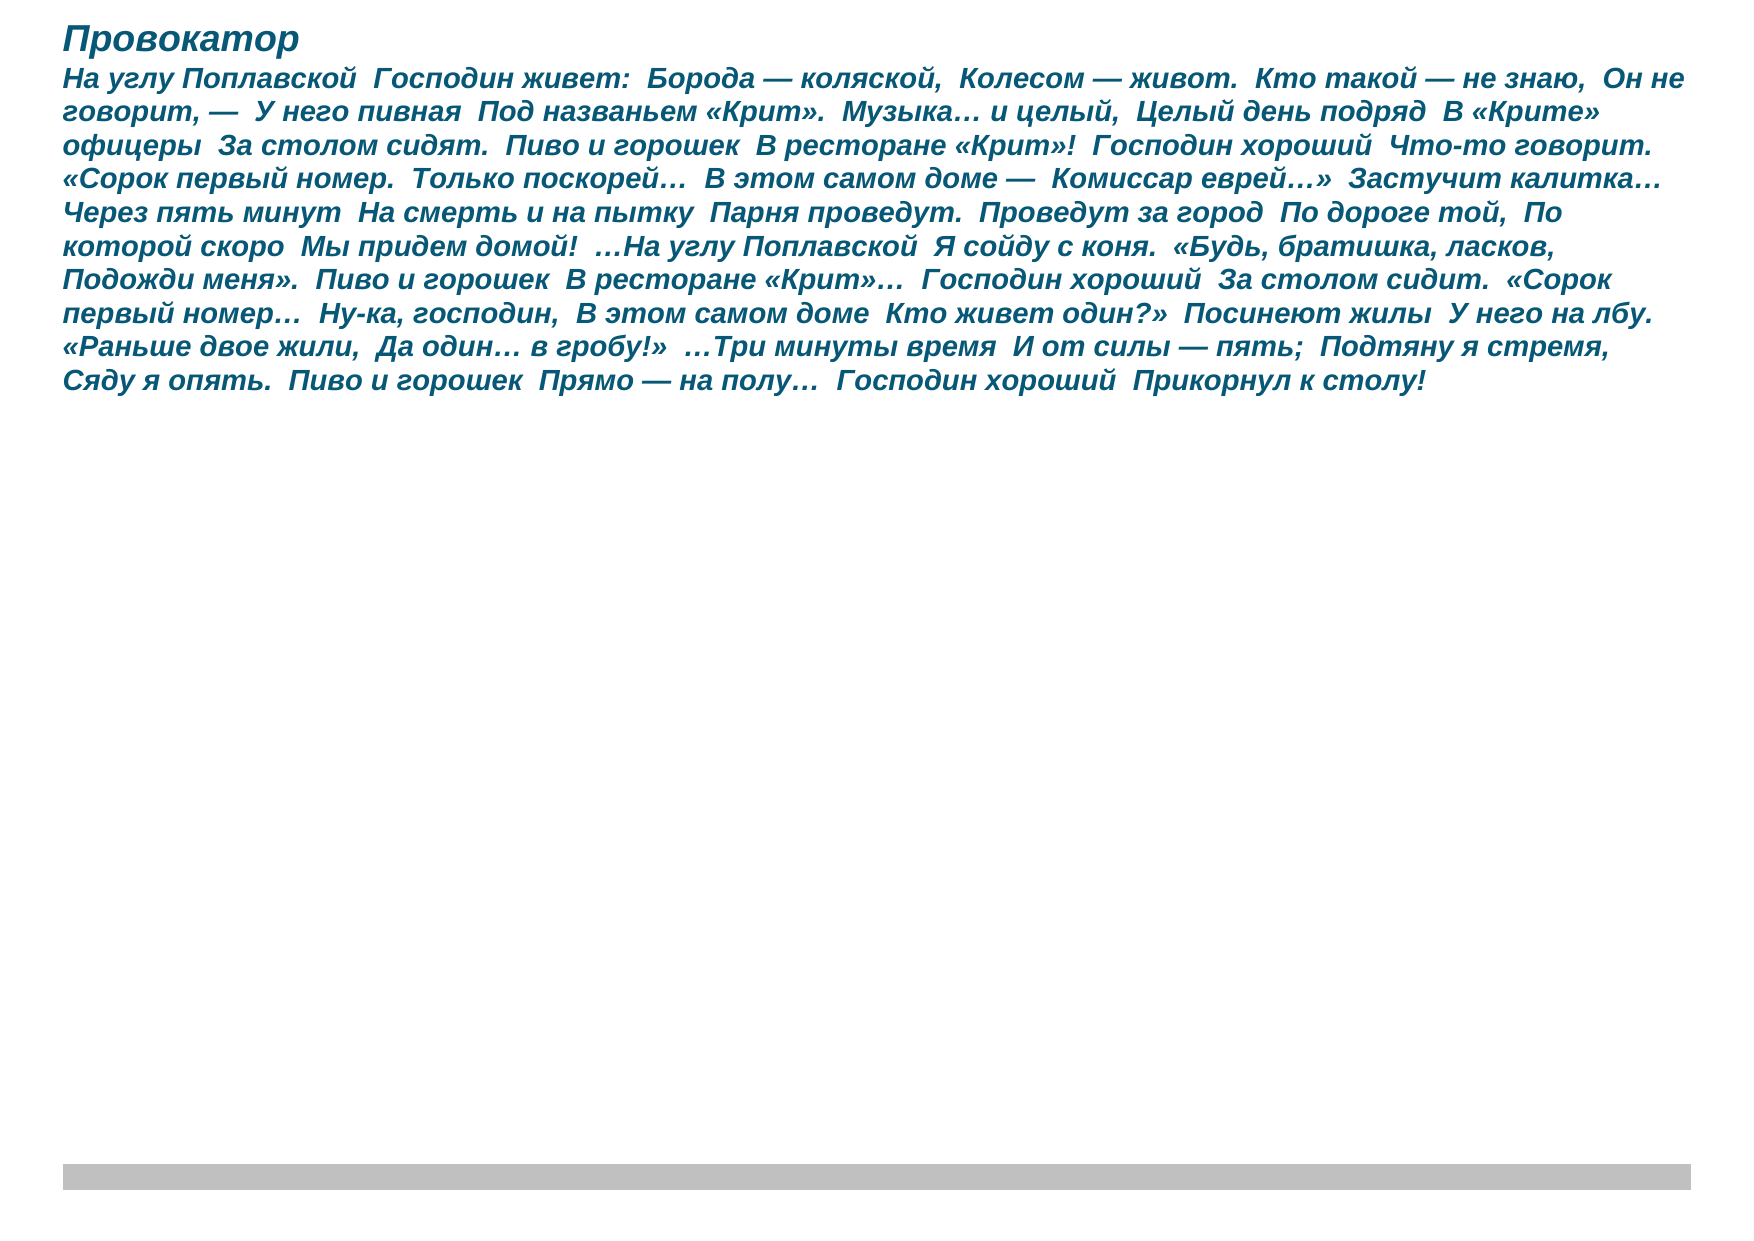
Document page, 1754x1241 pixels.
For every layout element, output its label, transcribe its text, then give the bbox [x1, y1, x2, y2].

text На углу Поплавской [62, 61, 1691, 396]
subtitle Провокатор [62, 17, 1691, 60]
